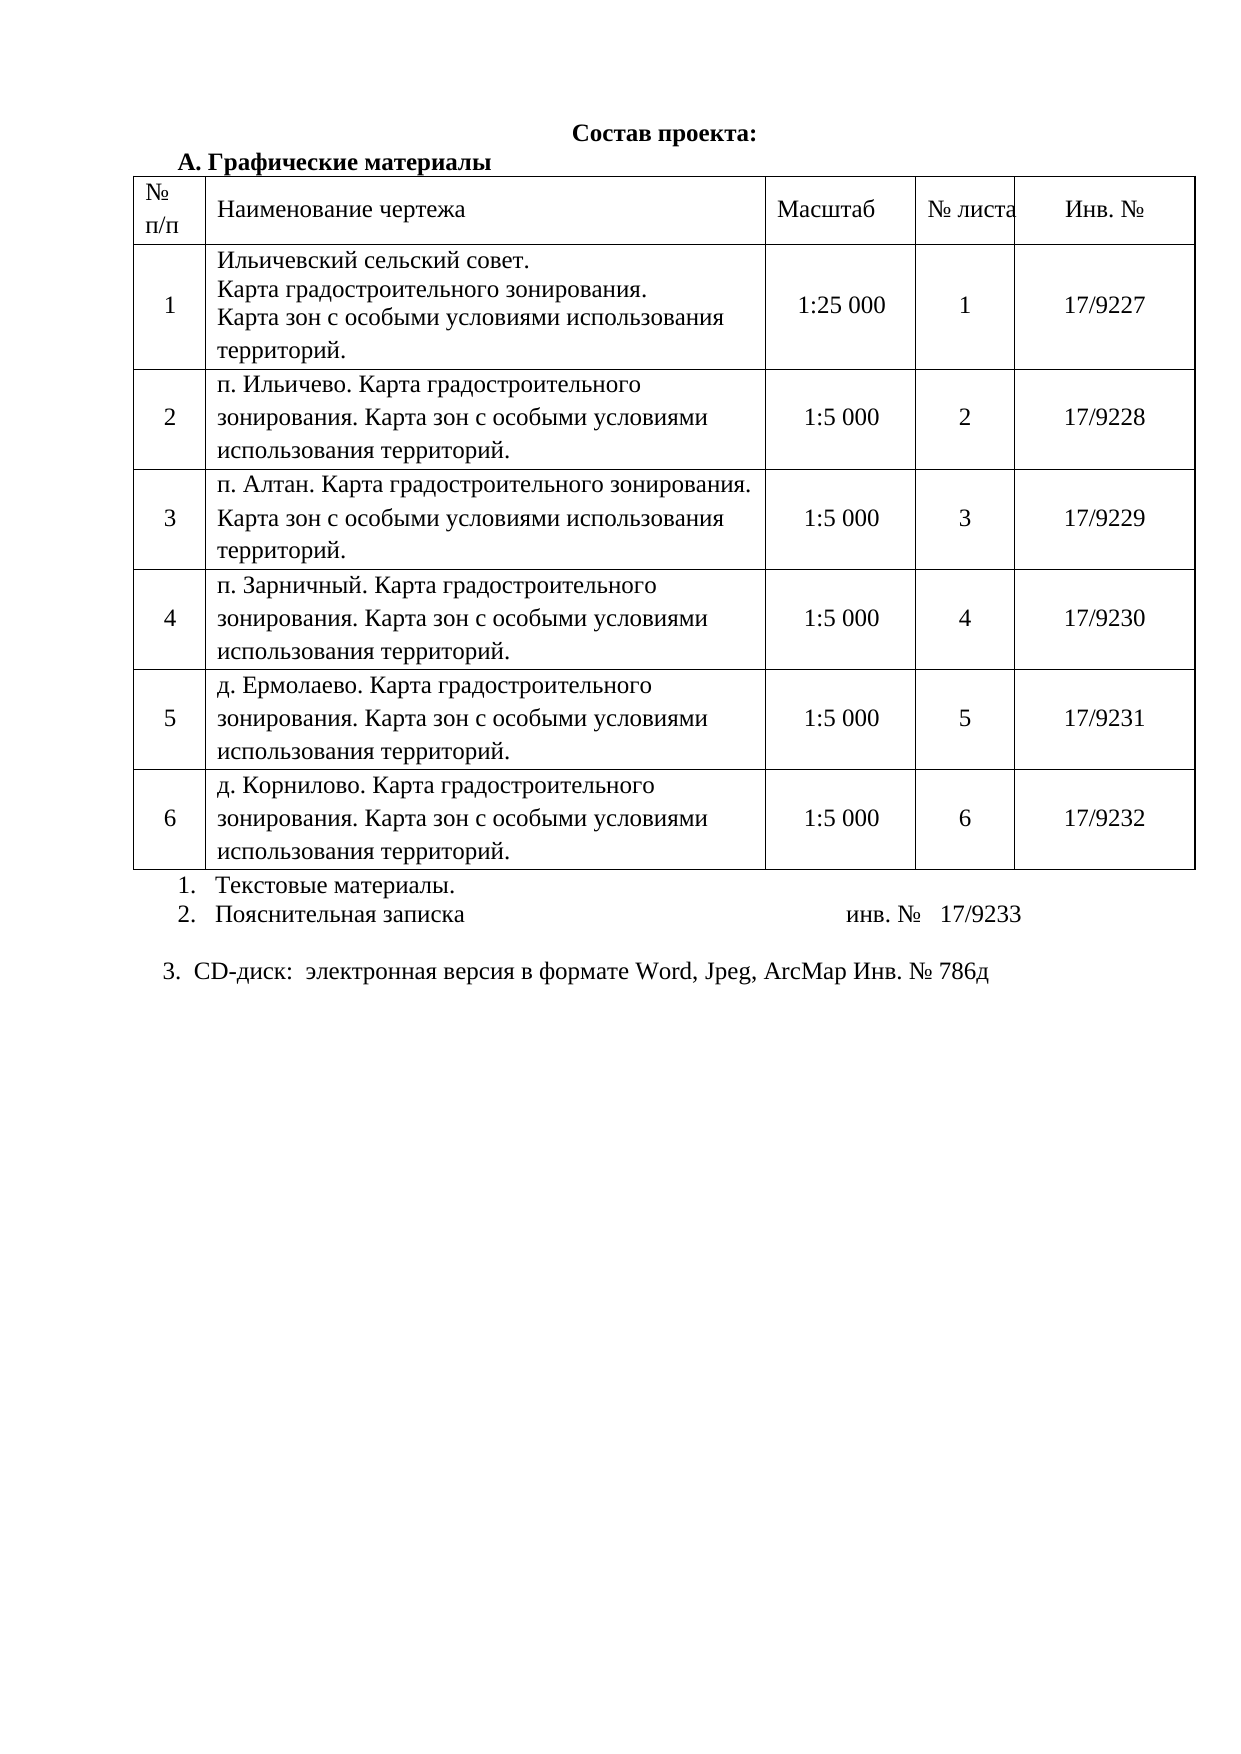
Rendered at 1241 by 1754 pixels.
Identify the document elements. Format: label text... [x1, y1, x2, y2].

table_cell 2 [916, 370, 1014, 468]
table_cell 17/9229 [1015, 470, 1194, 569]
table_cell 5 [134, 670, 205, 769]
table_cell 17/9227 [1015, 245, 1194, 368]
table_cell 1 [134, 245, 205, 368]
table_cell п. Ильичево. Карта градостроительного зонирования. Карта зон с особыми условиями использования территорий. [206, 370, 765, 468]
table_cell 1:5 000 [766, 670, 915, 769]
table_cell 3 [134, 470, 205, 569]
table_header № листа [916, 177, 1014, 244]
table_cell 1 [916, 245, 1014, 368]
table_cell 1:5 000 [766, 470, 915, 569]
list Пояснительная записка инв. № 17/9233 [177, 899, 1152, 927]
table_cell п. Алтан. Карта градостроительного зонирования. Карта зон с особыми условиями использования территорий. [206, 470, 765, 569]
table_cell 3 [916, 470, 1014, 569]
table_cell д. Корнилово. Карта градостроительного зонирования. Карта зон с особыми условиями использования территорий. [206, 770, 765, 869]
table_cell 6 [916, 770, 1014, 869]
table_cell 6 [134, 770, 205, 869]
table_cell 1:25 000 [766, 245, 915, 368]
table_cell 17/9230 [1015, 570, 1194, 669]
table_cell 1:5 000 [766, 770, 915, 869]
list Текстовые материалы. [177, 870, 1152, 899]
table_cell 17/9231 [1015, 670, 1194, 769]
text А. Графические материалы [177, 147, 1152, 176]
table_cell 4 [134, 570, 205, 669]
table_cell 1:5 000 [766, 370, 915, 468]
table_header Масштаб [766, 177, 915, 244]
text 3. CD-диск: электронная версия в формате Word, Jpeg, ArcMap Инв. № 786д [162, 956, 1152, 985]
table_cell 17/9228 [1015, 370, 1194, 468]
table_header Инв. № [1015, 177, 1194, 244]
table_cell 2 [134, 370, 205, 468]
table_cell 4 [916, 570, 1014, 669]
table_cell д. Ермолаево. Карта градостроительного зонирования. Карта зон с особыми условиями использования территорий. [206, 670, 765, 769]
table_cell п. Зарничный. Карта градостроительного зонирования. Карта зон с особыми условиями использования территорий. [206, 570, 765, 669]
table_cell 5 [916, 670, 1014, 769]
table_header № п/п [134, 177, 205, 244]
text Состав проекта: [177, 118, 1152, 147]
table_header Наименование чертежа [206, 177, 765, 244]
table_cell 1:5 000 [766, 570, 915, 669]
table_cell Ильичевский сельский совет. Карта градостроительного зонирования. Карта зон с особыми условиями использования территорий. [206, 245, 765, 368]
table_cell 17/9232 [1015, 770, 1194, 869]
